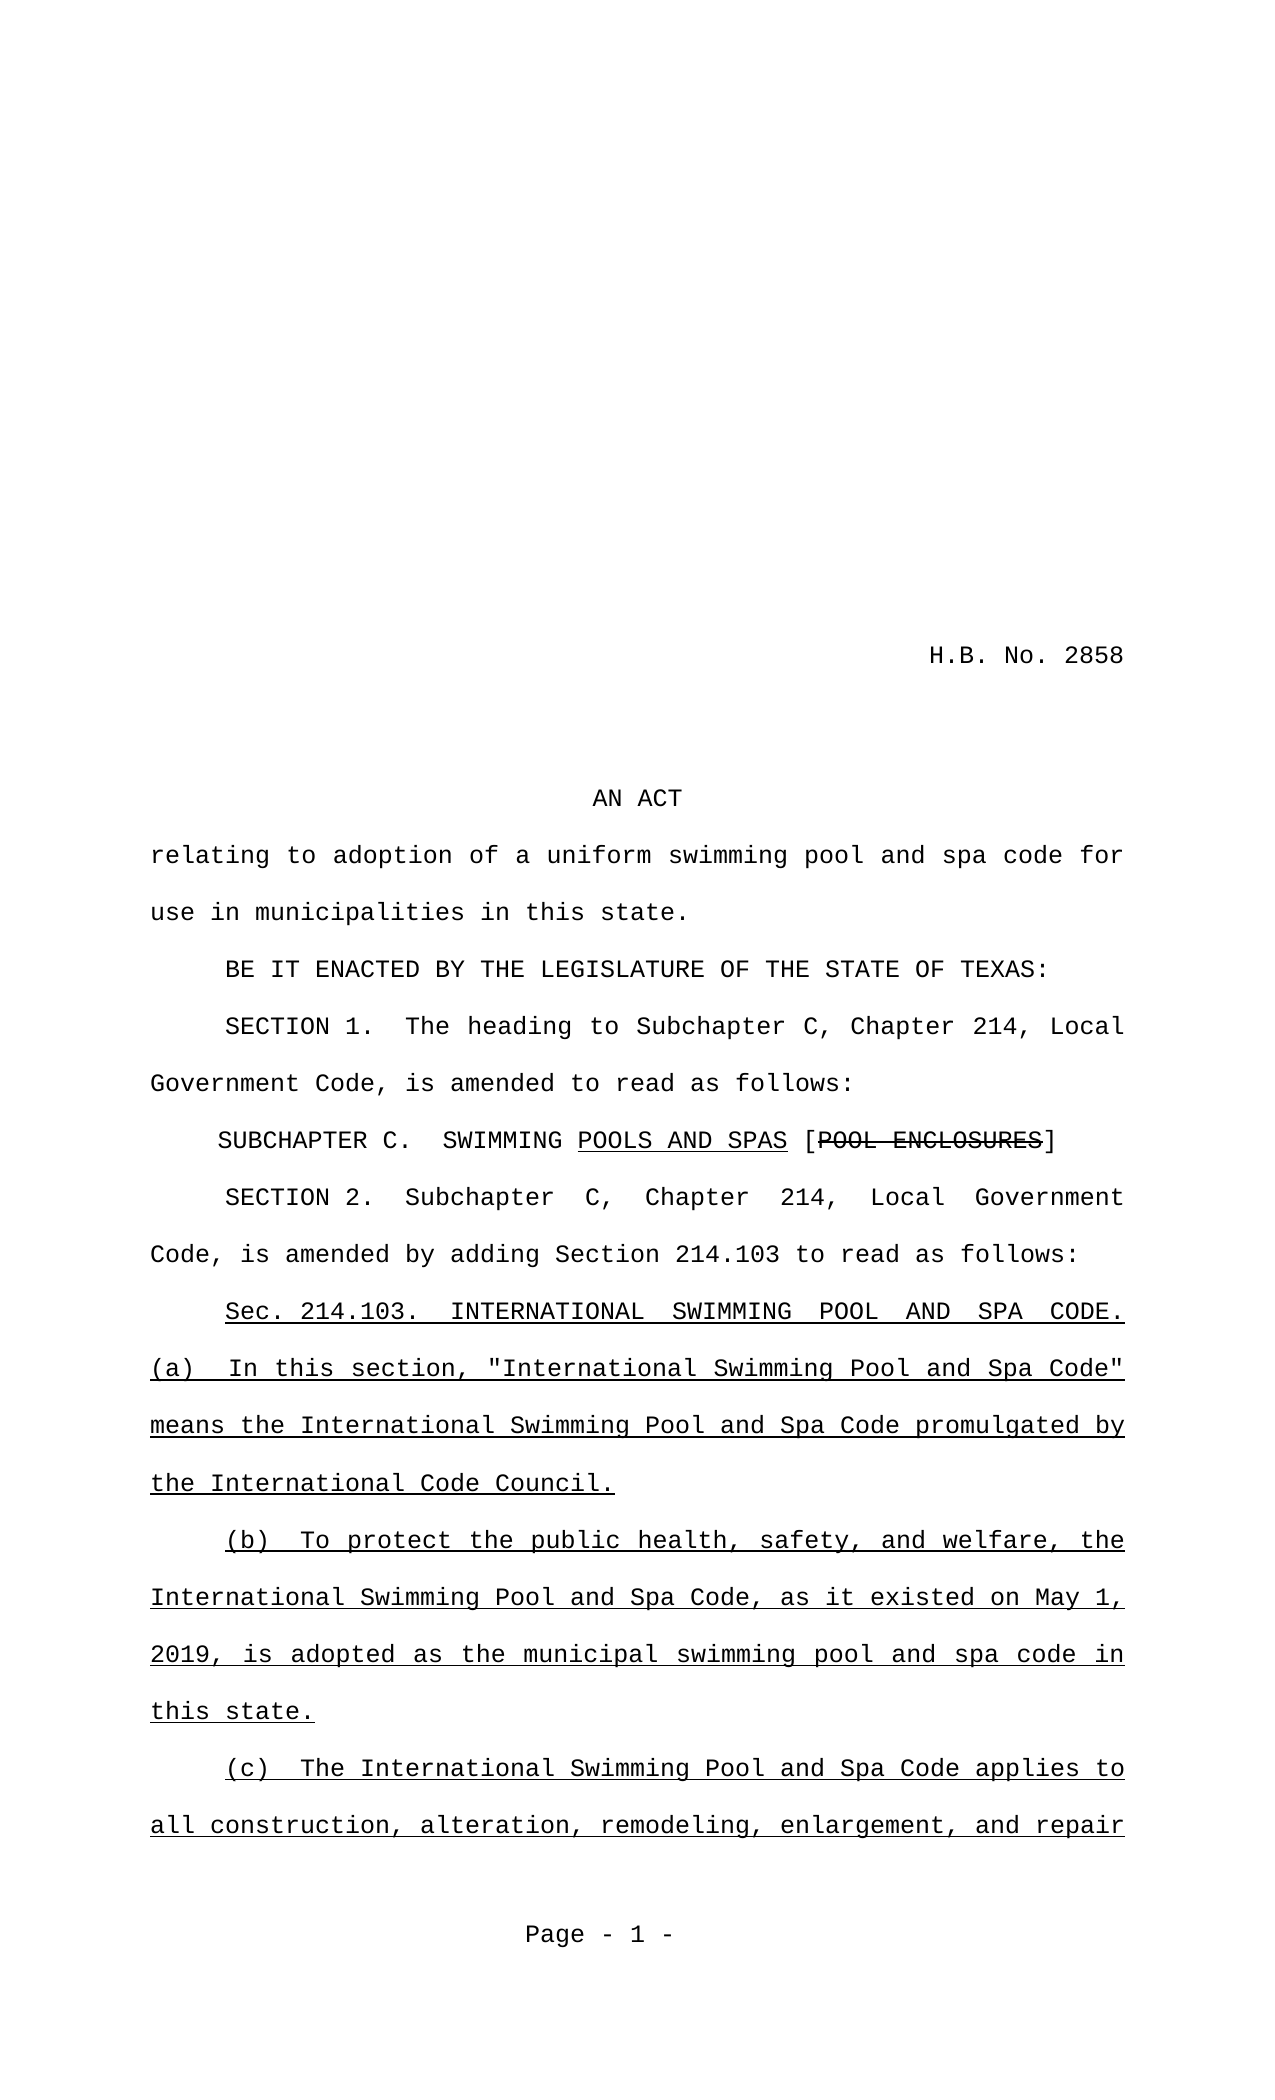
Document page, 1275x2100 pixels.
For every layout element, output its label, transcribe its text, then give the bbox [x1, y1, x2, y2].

text H.B. No. 2858 [150, 642, 1125, 671]
text (b) To protect the public health, safety, and welfare, the International Swimming Pool and Spa Code, as it existed on May 1, 2019, is adopted as the municipal swimming pool and spa code in this state. [150, 1666, 1125, 1727]
text SECTION 2. Subchapter C, Chapter 214, Local Government Code, is amended by adding Section 214.103 to read as follows: [150, 1184, 1125, 1270]
text relating to adoption of a uniform swimming pool and spa code for use in municipalities in this state. [150, 842, 1125, 928]
text (b) To protect the public health, safety, and welfare, the International Swimming Pool and Spa Code, as it existed on May 1, 2019, is adopted as the municipal swimming pool and spa code in this state. [150, 1609, 1125, 1665]
text Sec. 214.103. INTERNATIONAL SWIMMING POOL AND SPA CODE. (a) In this section, "International Swimming Pool and Spa Code" means the International Swimming Pool and Spa Code promulgated by the International Code Council. [150, 1381, 1125, 1436]
text Sec. 214.103. INTERNATIONAL SWIMMING POOL AND SPA CODE. (a) In this section, "International Swimming Pool and Spa Code" means the International Swimming Pool and Spa Code promulgated by the International Code Council. [150, 1299, 1125, 1379]
text SECTION 1. The heading to Subchapter C, Chapter 214, Local Government Code, is amended to read as follows: [150, 1013, 1125, 1099]
text BE IT ENACTED BY THE LEGISLATURE OF THE STATE OF TEXAS: [150, 956, 1125, 985]
text Sec. 214.103. INTERNATIONAL SWIMMING POOL AND SPA CODE. (a) In this section, "International Swimming Pool and Spa Code" means the International Swimming Pool and Spa Code promulgated by the International Code Council. [150, 1438, 1125, 1498]
text (b) To protect the public health, safety, and welfare, the International Swimming Pool and Spa Code, as it existed on May 1, 2019, is adopted as the municipal swimming pool and spa code in this state. [150, 1527, 1125, 1608]
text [150, 1755, 1125, 1836]
text SUBCHAPTER C. SWIMMING POOLS AND SPAS [POOL ENCLOSURES] [150, 1127, 1125, 1156]
text AN ACT [150, 785, 1125, 813]
